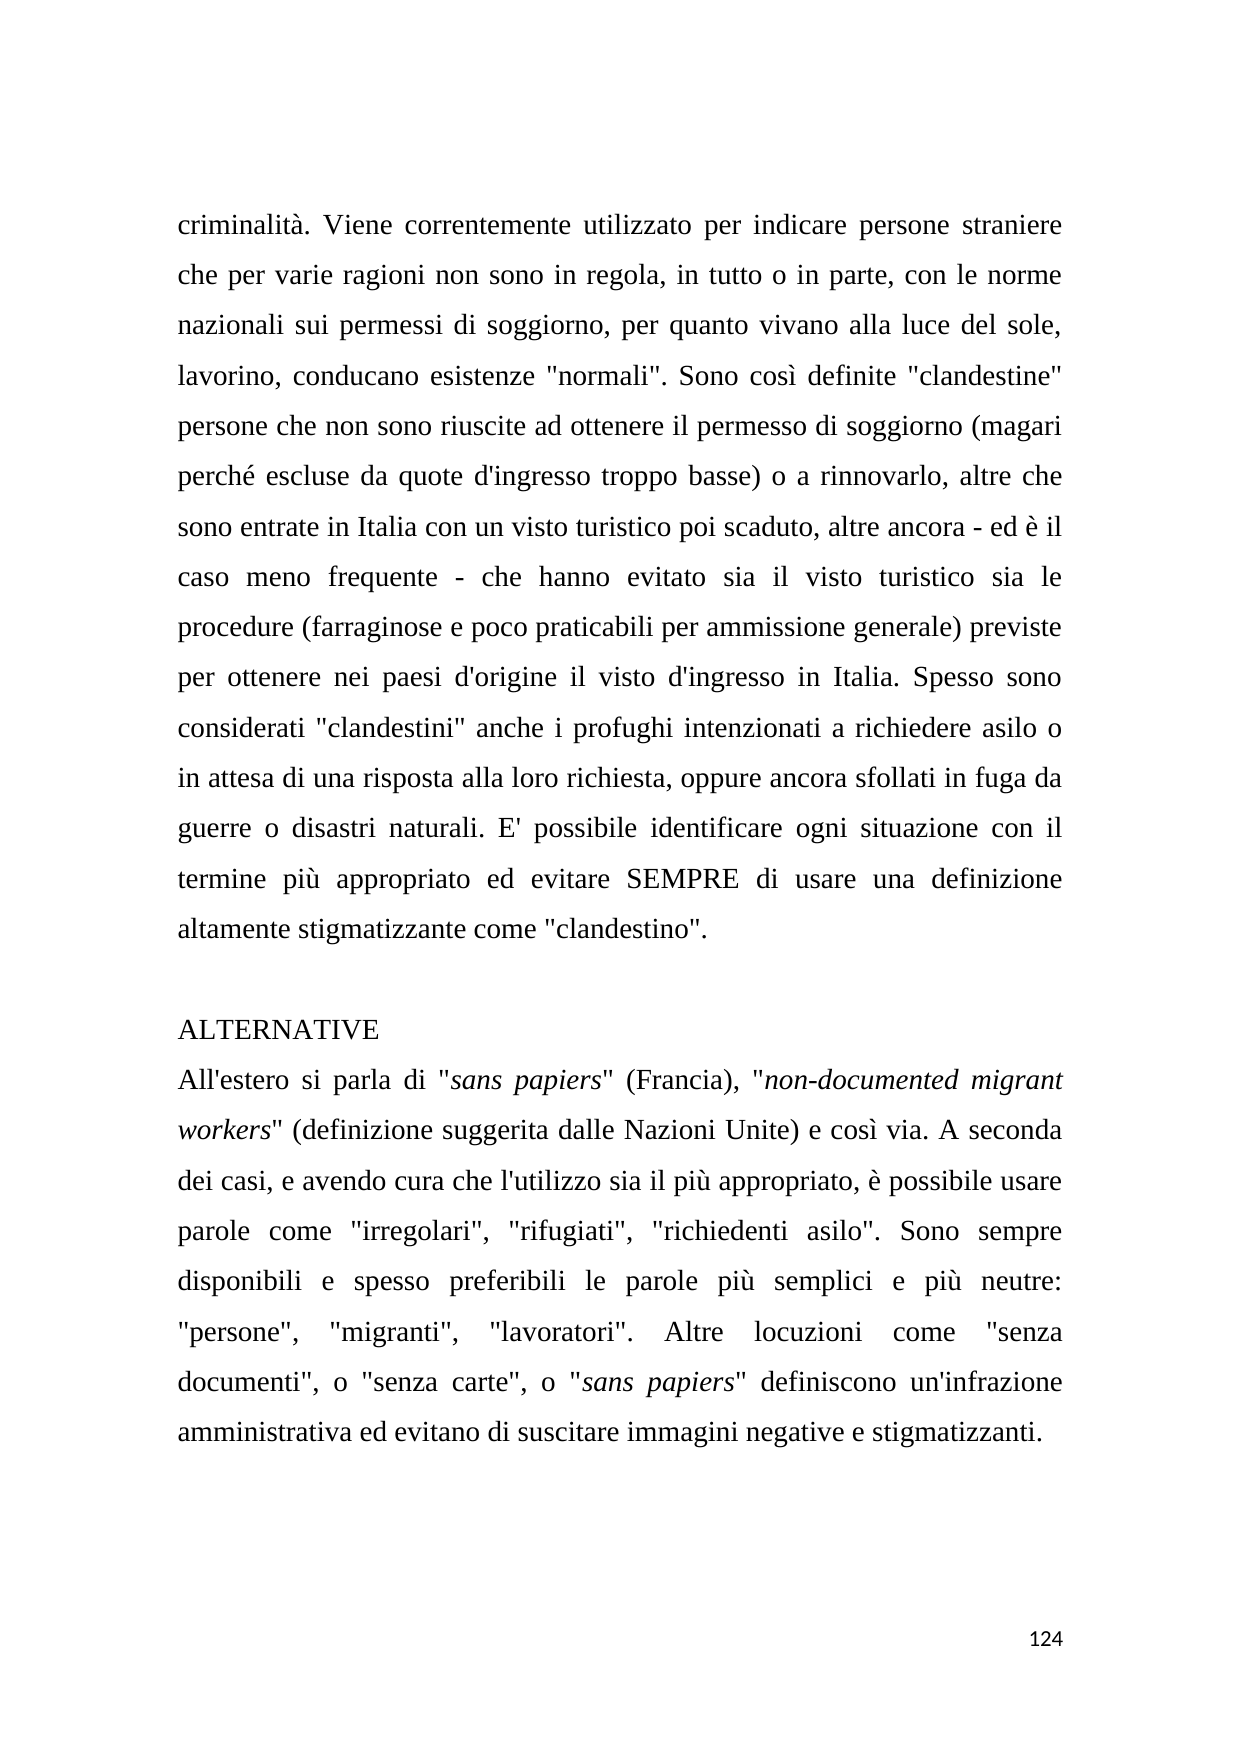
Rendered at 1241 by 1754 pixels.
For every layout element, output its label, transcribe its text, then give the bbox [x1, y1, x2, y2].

text ALTERNATIVE [177, 1012, 1063, 1045]
text All'estero si parla di "sans papiers" (Francia), "non-documented migrant workers" (definizione suggerita dalle Nazioni Unite) e così via. A seconda dei casi, e avendo cura che l'utilizzo sia il più appropriato, è possibile usare parole come "irregolari", "rifugiati", "richiedenti asilo". Sono sempre disponibili e spesso preferibili le parole più semplici e più neutre: "persone", "migranti", "lavoratori". Altre locuzioni come "senza documenti", o "senza carte", o "sans papiers" definiscono un'infrazione amministrativa ed evitano di suscitare immagini negative e stigmatizzanti. [177, 1062, 1063, 1448]
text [177, 207, 1063, 945]
